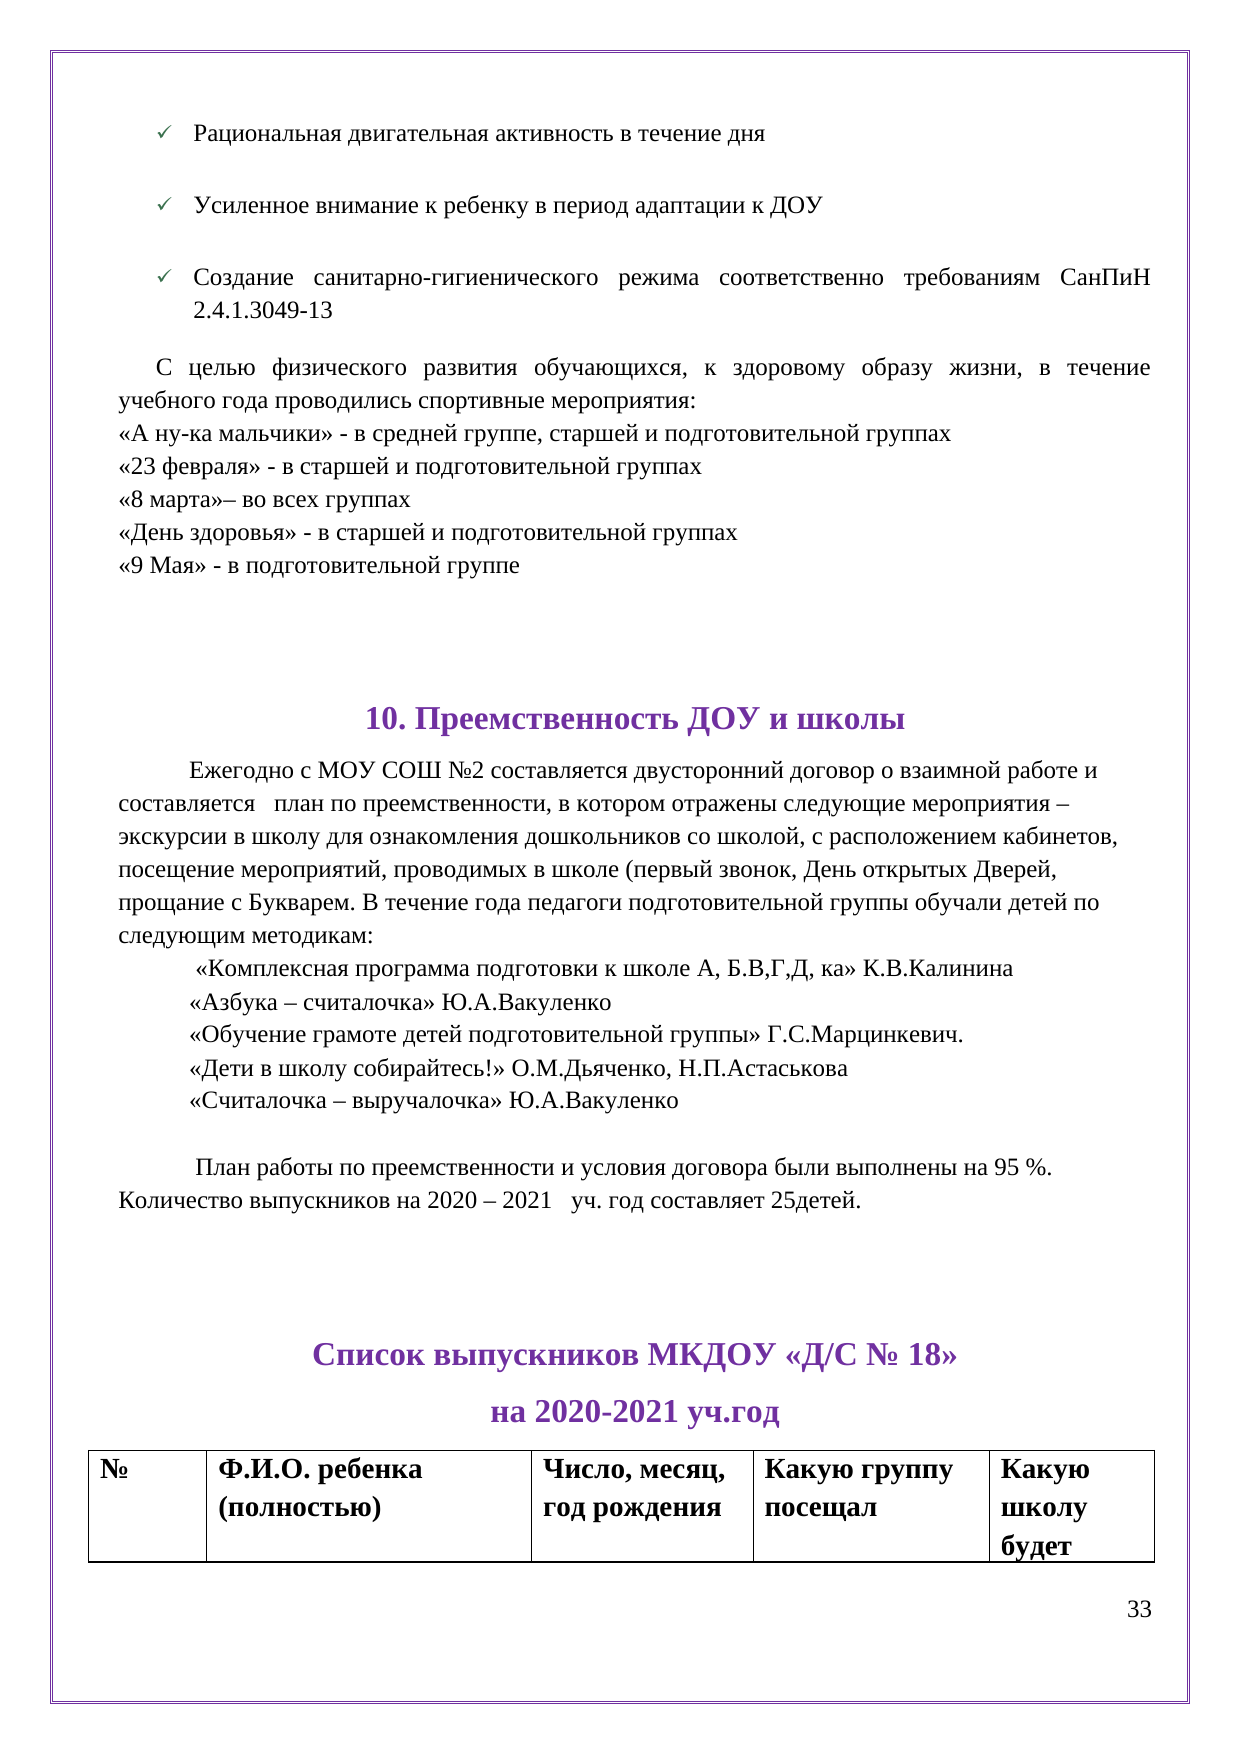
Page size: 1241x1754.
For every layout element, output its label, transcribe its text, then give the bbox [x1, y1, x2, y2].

table_header № [89, 1451, 206, 1561]
text «День здоровья» - в старшей и подготовительной группах [118, 517, 1152, 546]
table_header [207, 1451, 531, 1561]
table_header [754, 1451, 989, 1561]
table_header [532, 1451, 753, 1561]
text «Комплексная программа подготовки к школе А, Б.В,Г,Д, ка» К.В.Калинина [118, 953, 1152, 982]
text План работы по преемственности и условия договора были выполнены на 95 %. Количество выпускников на 2020 – 2021 уч. год составляет 25детей. [118, 1152, 1152, 1213]
list Усиленное внимание к ребенку в период адаптации к ДОУ [156, 190, 1152, 219]
text «Обучение грамоте детей подготовительной группы» Г.С.Марцинкевич. [118, 1019, 1152, 1048]
text Ежегодно с МОУ СОШ №2 составляется двусторонний договор о взаимной работе и составляется план по преемственности, в котором отражены следующие мероприятия – экскурсии в школу для ознакомления дошкольников со школой, с расположением кабинетов, посещение мероприятий, проводимых в школе (первый звонок, День открытых Дверей, прощание с Букварем. В течение года педагоги подготовительной группы обучали детей по следующим методикам: [118, 755, 1152, 949]
text «8 марта»– во всех группах [118, 484, 1152, 513]
text «Азбука – считалочка» Ю.А.Вакуленко [118, 987, 1152, 1015]
list Рациональная двигательная активность в течение дня [156, 118, 1152, 147]
text «А ну-ка мальчики» - в средней группе, старшей и подготовительной группах [118, 418, 1152, 447]
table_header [990, 1451, 1154, 1561]
text 10. Преемственность ДОУ и школы [118, 698, 1152, 736]
text «Дети в школу собирайтесь!» О.М.Дьяченко, Н.П.Астаськова [118, 1053, 1152, 1081]
text С целью физического развития обучающихся, к здоровому образу жизни, в течение учебного года проводились спортивные мероприятия: [118, 352, 1152, 413]
text «Считалочка – выручалочка» Ю.А.Вакуленко [118, 1086, 1152, 1114]
text на 2020-2021 уч.год [118, 1392, 1152, 1430]
text «9 Мая» - в подготовительной группе [118, 550, 1152, 579]
list Создание санитарно-гигиенического режима соответственно требованиям СанПиН 2.4.1.3049-13 [156, 262, 1152, 324]
text «23 февраля» - в старшей и подготовительной группах [118, 451, 1152, 479]
text Список выпускников МКДОУ «Д/С № 18» [118, 1334, 1152, 1372]
